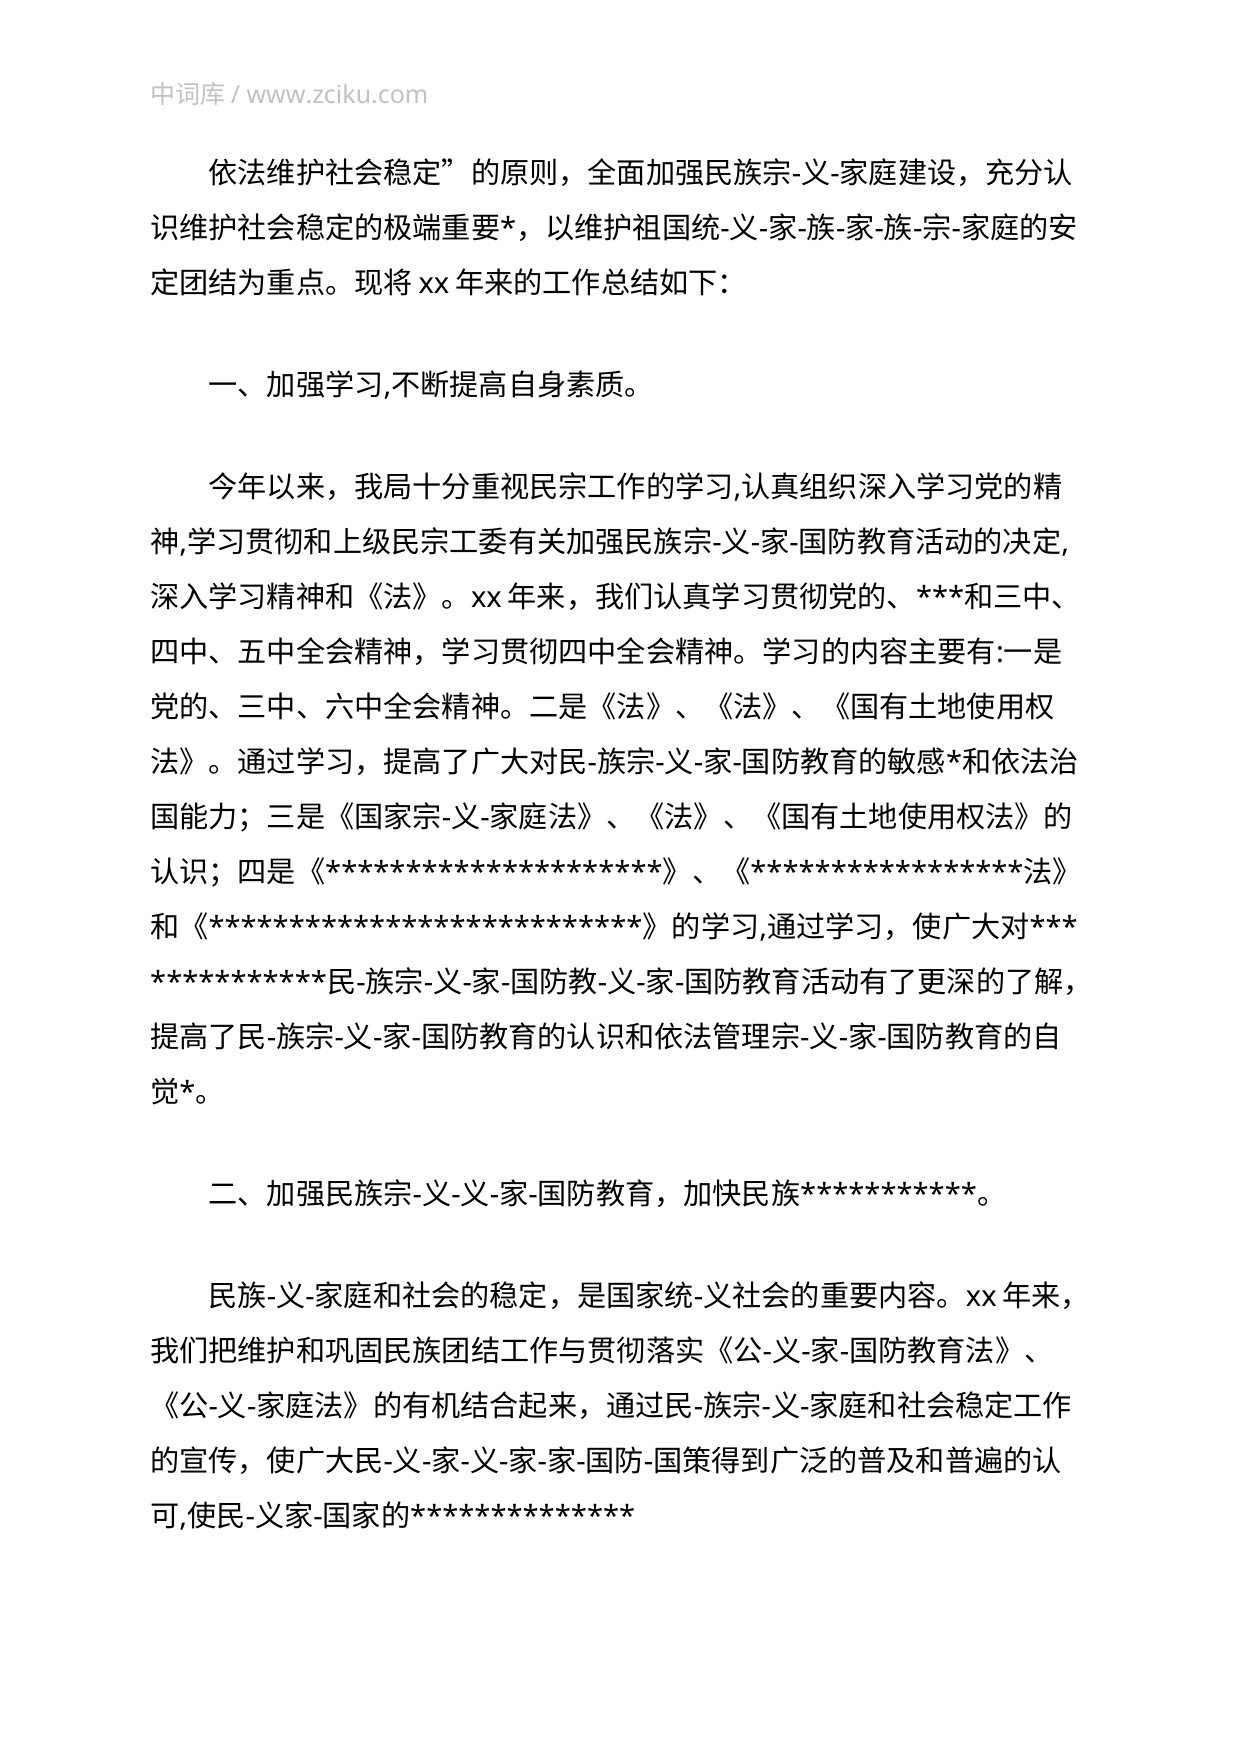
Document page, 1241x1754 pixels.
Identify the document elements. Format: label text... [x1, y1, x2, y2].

text 今年以来，我局十分重视民宗工作的学习,认真组织深入学习党的精神,学习贯彻和上级民宗工委有关加强民族宗-义-家-国防教育活动的决定,深入学习精神和《法》。xx年来，我们认真学习贯彻党的、***和三中、四中、五中全会精神，学习贯彻四中全会精神。学习的内容主要有:一是党的、三中、六中全会精神。二是《法》、《法》、《国有土地使用权法》。通过学习，提高了广大对民-族宗-义-家-国防教育的敏感*和依法治国能力；三是《国家宗-义-家庭法》、《法》、《国有土地使用权法》的认识；四是《*********************》、《*****************法》和《***************************》的学习,通过学习，使广大对**************民-族宗-义-家-国防教-义-家-国防教育活动有了更深的了解，提高了民-族宗-义-家-国防教育的认识和依法管理宗-义-家-国防教育的自觉*。 [150, 464, 1090, 1111]
text 民族-义-家庭和社会的稳定，是国家统-义社会的重要内容。xx年来，我们把维护和巩固民族团结工作与贯彻落实《公-义-家-国防教育法》、《公-义-家庭法》的有机结合起来，通过民-族宗-义-家庭和社会稳定工作的宣传，使广大民-义-家-义-家-家-国防-国策得到广泛的普及和普遍的认可,使民-义家-国家的************** [150, 1273, 1090, 1535]
text 二、加强民族宗-义-义-家-国防教育，加快民族***********。 [150, 1171, 1090, 1213]
text 依法维护社会稳定”的原则，全面加强民族宗-义-家庭建设，充分认识维护社会稳定的极端重要*，以维护祖国统-义-家-族-家-族-宗-家庭的安定团结为重点。现将xx年来的工作总结如下： [150, 150, 1090, 302]
text 一、加强学习,不断提高自身素质。 [150, 362, 1090, 404]
